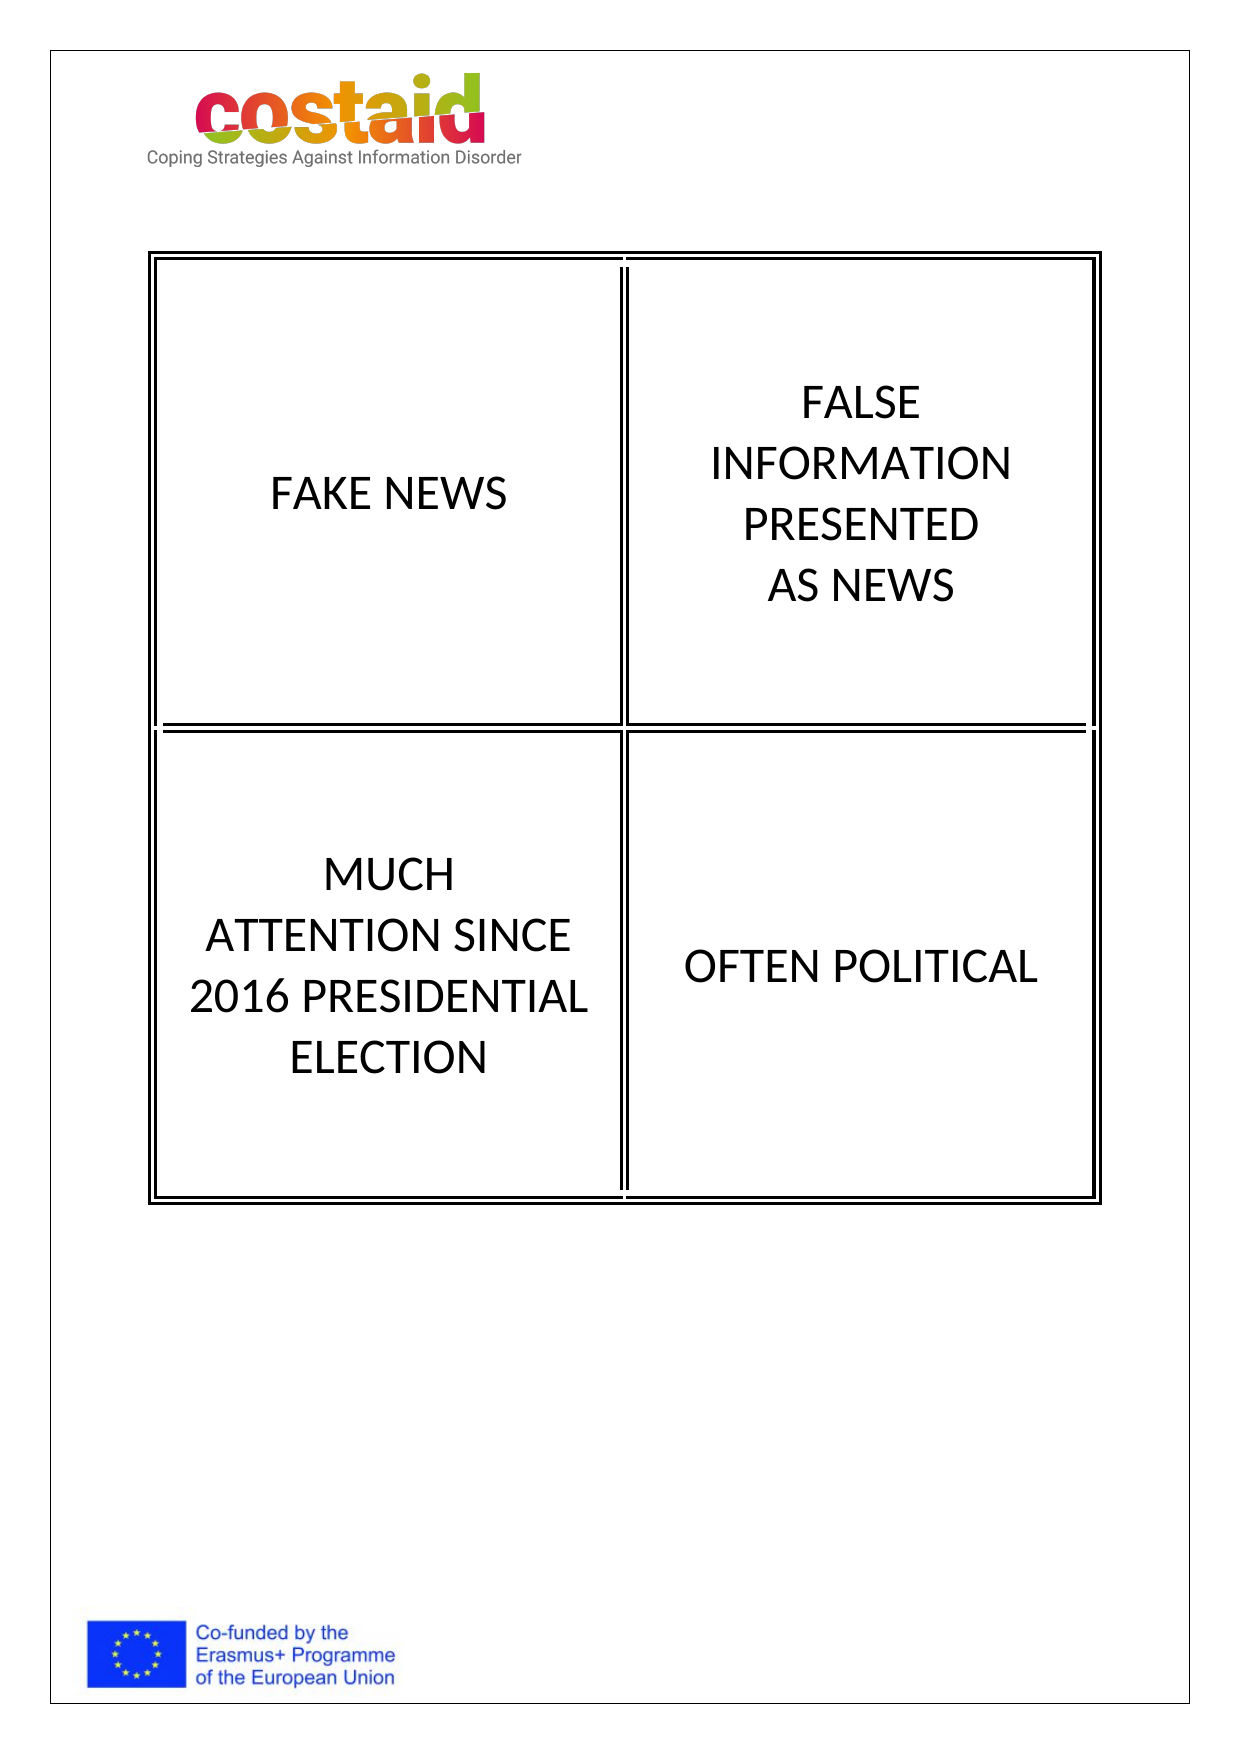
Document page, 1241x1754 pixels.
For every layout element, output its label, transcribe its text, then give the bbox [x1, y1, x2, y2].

picture [71, 1607, 403, 1700]
table_header FALSE INFORMATION PRESENTED AS NEWS [625, 254, 1097, 723]
table_header FAKE NEWS [152, 254, 625, 723]
picture [147, 73, 522, 167]
table_cell OFTEN POLITICAL [625, 723, 1097, 1196]
table_cell MUCH ATTENTION SINCE 2016 PRESIDENTIAL ELECTION [152, 723, 625, 1196]
